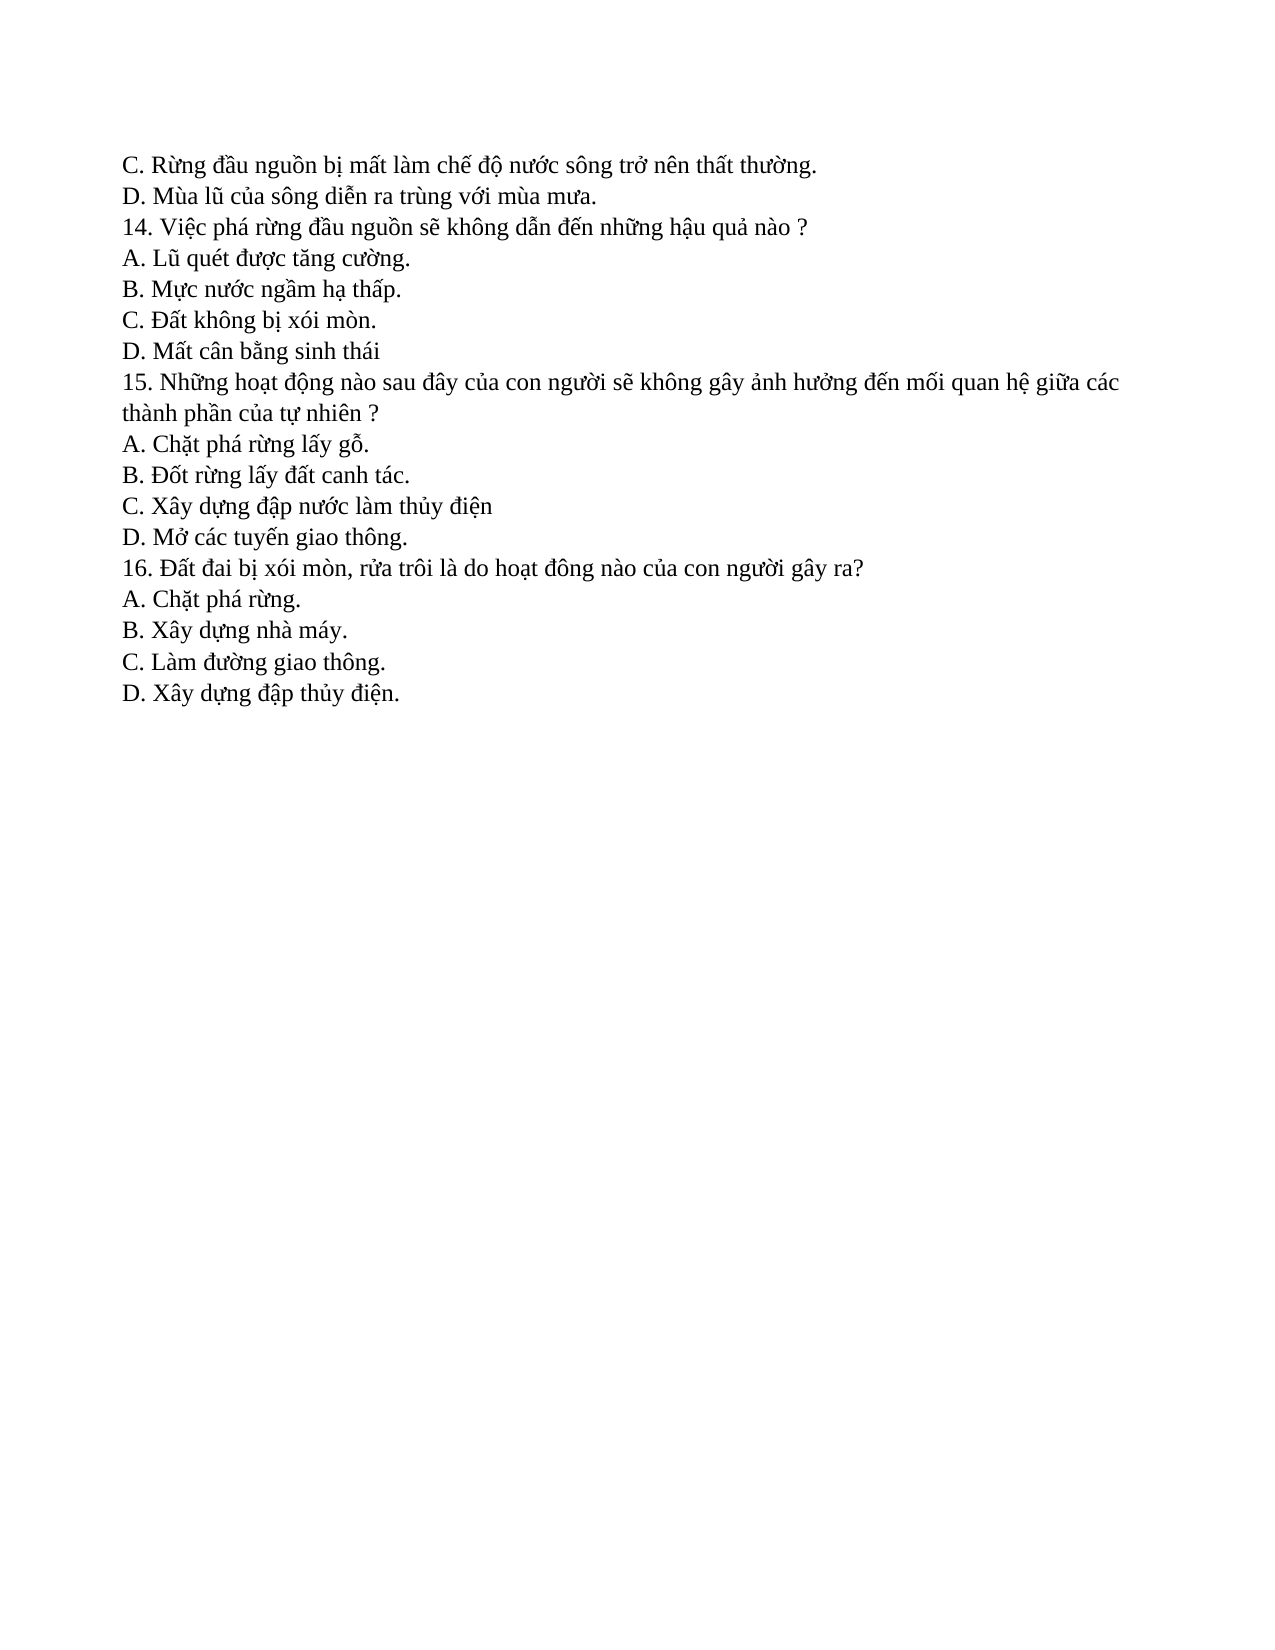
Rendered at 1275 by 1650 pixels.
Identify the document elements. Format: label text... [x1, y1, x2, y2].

text C. Làm đường giao thông. [122, 647, 1144, 675]
text C. Đất không bị xói mòn. [122, 305, 1144, 334]
text 14. Việc phá rừng đầu nguồn sẽ không dẫn đến những hậu quả nào ? [122, 212, 1144, 241]
text D. Xây dựng đập thủy điện. [122, 678, 1144, 706]
text B. Đốt rừng lấy đất canh tác. [122, 460, 1144, 489]
text C. Xây dựng đập nước làm thủy điện [122, 491, 1144, 520]
text 15. Những hoạt động nào sau đây của con người sẽ không gây ảnh hưởng đến mối quan hệ giữa các thành phần của tự nhiên ? [122, 367, 1144, 427]
text C. Rừng đầu nguồn bị mất làm chế độ nước sông trở nên thất thường. [122, 150, 1144, 179]
text B. Mực nước ngầm hạ thấp. [122, 274, 1144, 303]
text D. Mở các tuyến giao thông. [122, 522, 1144, 551]
text A. Lũ quét được tăng cường. [122, 243, 1144, 272]
text 16. Đất đai bị xói mòn, rửa trôi là do hoạt đông nào của con người gây ra? [122, 553, 1144, 582]
text D. Mất cân bằng sinh thái [122, 336, 1144, 365]
text D. Mùa lũ của sông diễn ra trùng với mùa mưa. [122, 181, 1144, 210]
text B. Xây dựng nhà máy. [122, 616, 1144, 644]
text A. Chặt phá rừng. [122, 584, 1144, 613]
text A. Chặt phá rừng lấy gỗ. [122, 429, 1144, 458]
